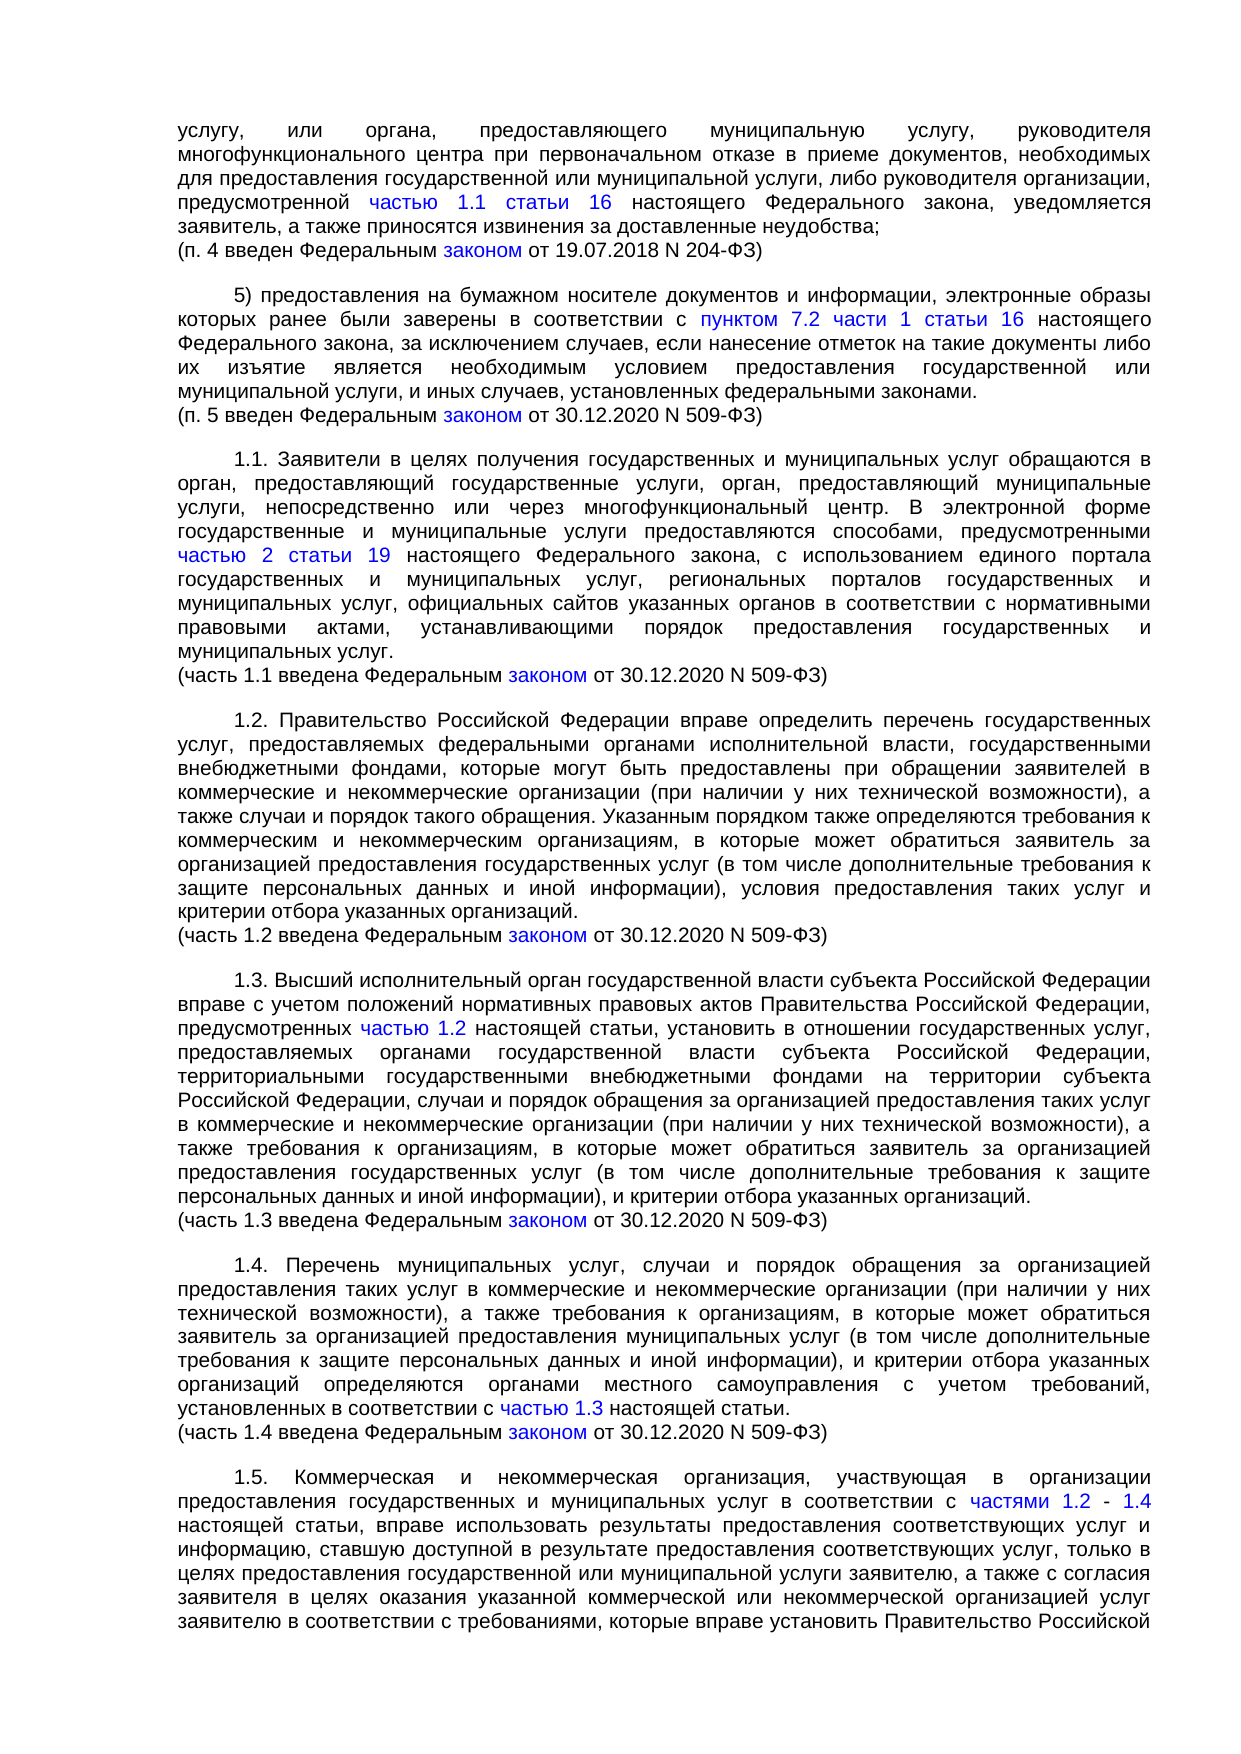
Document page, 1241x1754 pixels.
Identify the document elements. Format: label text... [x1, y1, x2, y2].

text (п. 5 введен Федеральным законом от 30.12.2020 N 509-ФЗ) [177, 402, 1152, 426]
text (часть 1.4 введена Федеральным законом от 30.12.2020 N 509-ФЗ) [177, 1420, 1152, 1444]
text (часть 1.2 введена Федеральным законом от 30.12.2020 N 509-ФЗ) [177, 923, 1152, 947]
text 1.2. Правительство Российской Федерации вправе определить перечень государственных услуг, предоставляемых федеральными органами исполнительной власти, государственными внебюджетными фондами, которые могут быть предоставлены при обращении заявителей в коммерческие и некоммерческие организации (при наличии у них технической возможности), а также случаи и порядок такого обращения. Указанным порядком также определяются требования к коммерческим и некоммерческим организациям, в которые может обратиться заявитель за организацией предоставления государственных услуг (в том числе дополнительные требования к защите персональных данных и иной информации), условия предоставления таких услуг и критерии отбора указанных организаций. [177, 708, 1152, 923]
text (п. 4 введен Федеральным законом от 19.07.2018 N 204-ФЗ) [177, 238, 1152, 262]
text 1.3. Высший исполнительный орган государственной власти субъекта Российской Федерации вправе с учетом положений нормативных правовых актов Правительства Российской Федерации, предусмотренных частью 1.2 настоящей статьи, установить в отношении государственных услуг, предоставляемых органами государственной власти субъекта Российской Федерации, территориальными государственными внебюджетными фондами на территории субъекта Российской Федерации, случаи и порядок обращения за организацией предоставления таких услуг в коммерческие и некоммерческие организации (при наличии у них технической возможности), а также требования к организациям, в которые может обратиться заявитель за организацией предоставления государственных услуг (в том числе дополнительные требования к защите персональных данных и иной информации), и критерии отбора указанных организаций. [177, 968, 1152, 1208]
text (часть 1.3 введена Федеральным законом от 30.12.2020 N 509-ФЗ) [177, 1208, 1152, 1232]
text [177, 118, 1152, 238]
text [177, 1465, 1152, 1633]
text 5) предоставления на бумажном носителе документов и информации, электронные образы которых ранее были заверены в соответствии с пунктом 7.2 части 1 статьи 16 настоящего Федерального закона, за исключением случаев, если нанесение отметок на такие документы либо их изъятие является необходимым условием предоставления государственной или муниципальной услуги, и иных случаев, установленных федеральными законами. [177, 283, 1152, 402]
text 1.4. Перечень муниципальных услуг, случаи и порядок обращения за организацией предоставления таких услуг в коммерческие и некоммерческие организации (при наличии у них технической возможности), а также требования к организациям, в которые может обратиться заявитель за организацией предоставления муниципальных услуг (в том числе дополнительные требования к защите персональных данных и иной информации), и критерии отбора указанных организаций определяются органами местного самоуправления с учетом требований, установленных в соответствии с частью 1.3 настоящей статьи. [177, 1252, 1152, 1420]
text (часть 1.1 введена Федеральным законом от 30.12.2020 N 509-ФЗ) [177, 663, 1152, 687]
text 1.1. Заявители в целях получения государственных и муниципальных услуг обращаются в орган, предоставляющий государственные услуги, орган, предоставляющий муниципальные услуги, непосредственно или через многофункциональный центр. В электронной форме государственные и муниципальные услуги предоставляются способами, предусмотренными частью 2 статьи 19 настоящего Федерального закона, с использованием единого портала государственных и муниципальных услуг, региональных порталов государственных и муниципальных услуг, официальных сайтов указанных органов в соответствии с нормативными правовыми актами, устанавливающими порядок предоставления государственных и муниципальных услуг. [177, 447, 1152, 663]
